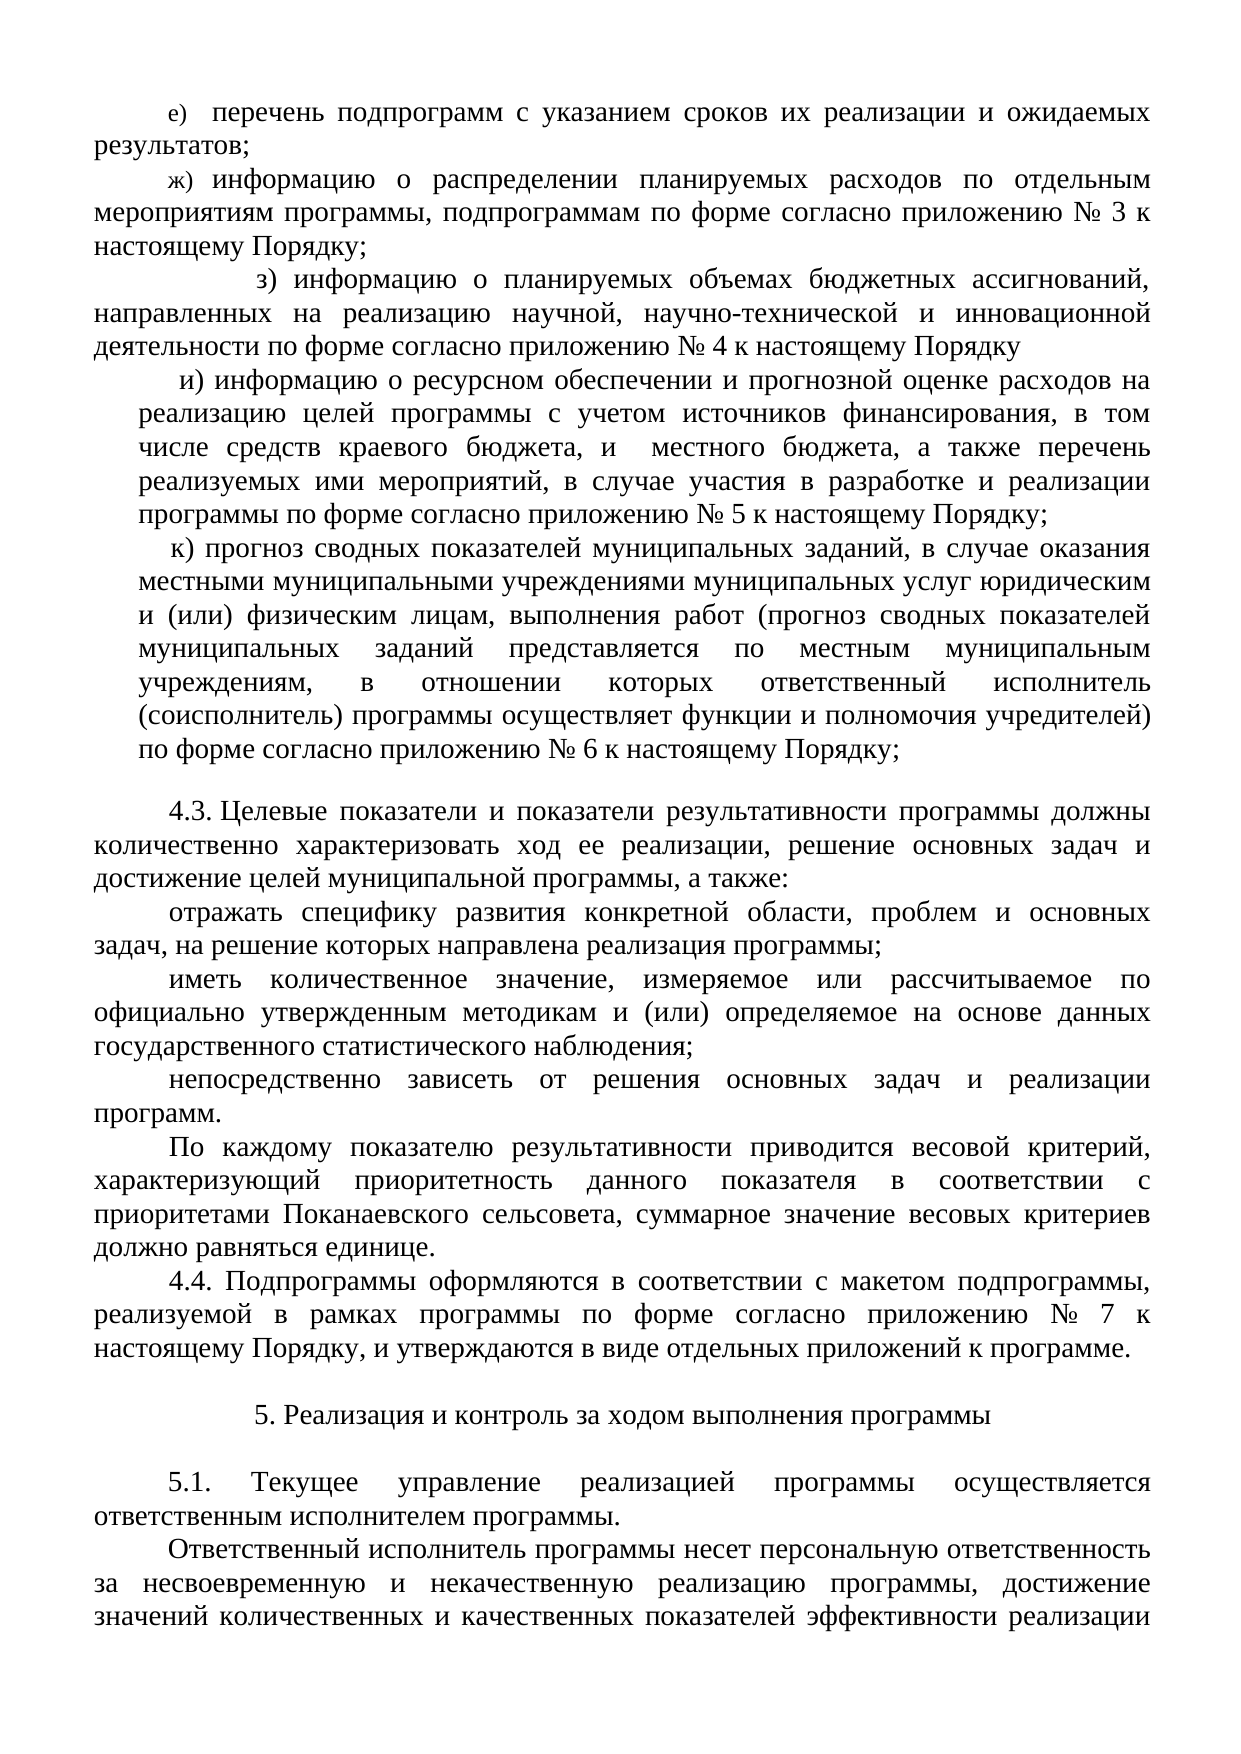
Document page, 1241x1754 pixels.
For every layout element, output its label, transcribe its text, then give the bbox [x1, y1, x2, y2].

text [94, 1531, 1152, 1632]
list информацию о распределении планируемых расходов по отдельным мероприятиям программы, подпрограммам по форме согласно приложению № 3 к настоящему Порядку; [94, 161, 1152, 261]
text непосредственно зависеть от решения основных задач и реализации программ. [94, 1062, 1152, 1129]
text 4.4. Подпрограммы оформляются в соответствии с макетом подпрограммы, реализуемой в рамках программы по форме согласно приложению № 7 к настоящему Порядку, и утверждаются в виде отдельных приложений к программе. [94, 1263, 1152, 1363]
text 4.3. Целевые показатели и показатели результативности программы должны количественно характеризовать ход ее реализации, решение основных задач и достижение целей муниципальной программы, а также: [94, 793, 1152, 894]
list з) информацию о планируемых объемах бюджетных ассигнований, направленных на реализацию научной, научно-технической и инновационной деятельности по форме согласно приложению № 4 к настоящему Порядку [94, 261, 1152, 362]
text По каждому показателю результативности приводится весовой критерий, характеризующий приоритетность данного показателя в соответствии с приоритетами Поканаевского сельсовета, суммарное значение весовых критериев должно равняться единице. [94, 1129, 1152, 1263]
text к) прогноз сводных показателей муниципальных заданий, в случае оказания местными муниципальными учреждениями муниципальных услуг юридическим и (или) физическим лицам, выполнения работ (прогноз сводных показателей муниципальных заданий представляется по местным муниципальным учреждениям, в отношении которых ответственный исполнитель (соисполнитель) программы осуществляет функции и полномочия учредителей) по форме согласно приложению № 6 к настоящему Порядку; [138, 530, 1152, 764]
text иметь количественное значение, измеряемое или рассчитываемое по официально утвержденным методикам и (или) определяемое на основе данных государственного статистического наблюдения; [94, 961, 1152, 1062]
text 5. Реализация и контроль за ходом выполнения программы [94, 1397, 1152, 1431]
list перечень подпрограмм с указанием сроков их реализации и ожидаемых результатов; [94, 94, 1152, 161]
text отражать специфику развития конкретной области, проблем и основных задач, на решение которых направлена реализация программы; [94, 894, 1152, 961]
text и) информацию о ресурсном обеспечении и прогнозной оценке расходов на реализацию целей программы с учетом источников финансирования, в том числе средств краевого бюджета, и местного бюджета, а также перечень реализуемых ими мероприятий, в случае участия в разработке и реализации программы по форме согласно приложению № 5 к настоящему Порядку; [138, 362, 1152, 530]
text 5.1. Текущее управление реализацией программы осуществляется ответственным исполнителем программы. [94, 1464, 1152, 1531]
